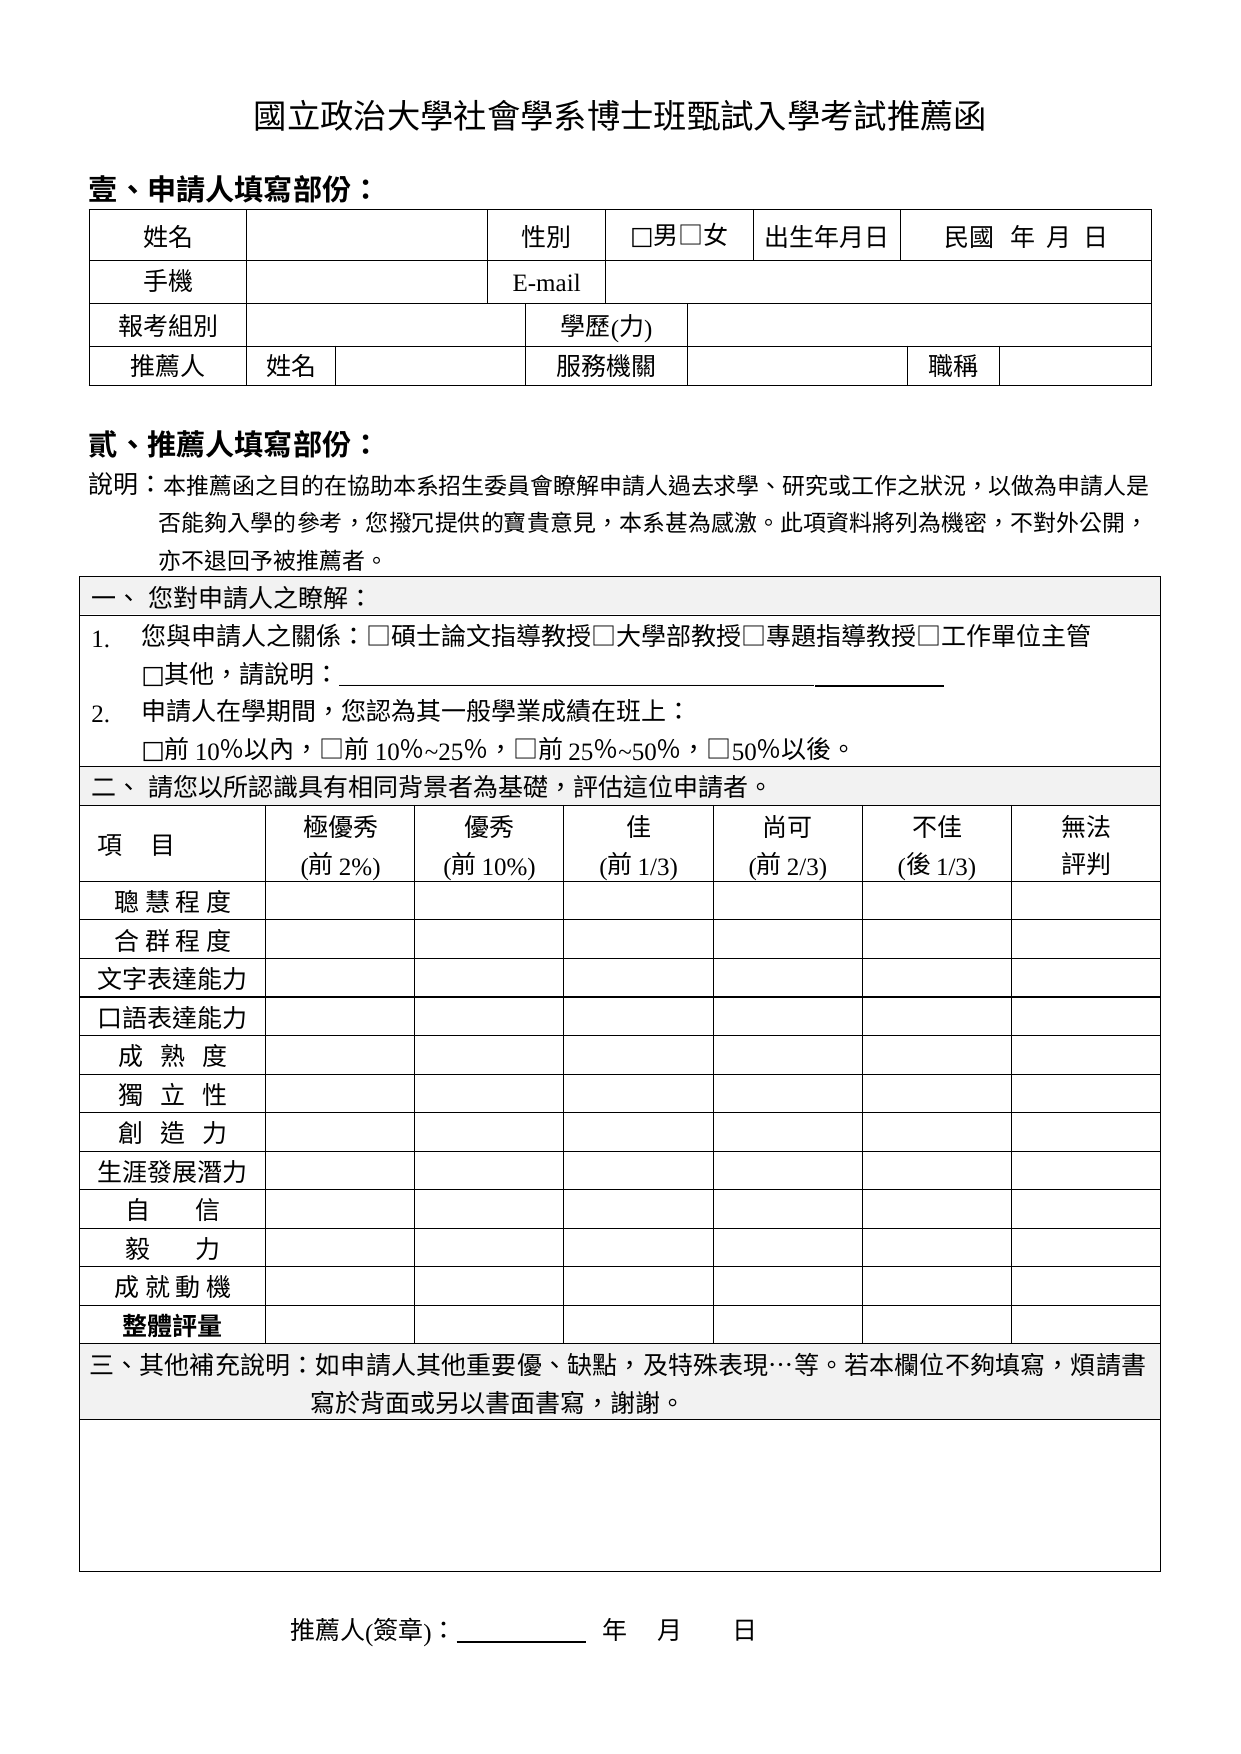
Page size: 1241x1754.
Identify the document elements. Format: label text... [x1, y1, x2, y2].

table_cell [1012, 1113, 1160, 1151]
table_cell [1012, 1075, 1160, 1112]
text 貳、推薦人填寫部份： [89, 426, 1152, 463]
table_cell 報考組別 [90, 304, 246, 346]
text 壹、申請人填寫部份： [89, 167, 1152, 209]
table_cell [415, 959, 563, 996]
table_cell [80, 1420, 1160, 1571]
table_cell [266, 1229, 414, 1266]
table_cell [606, 261, 1151, 303]
table_cell 極優秀 (前2%) [266, 806, 414, 881]
table_cell [863, 1229, 1011, 1266]
table_header 姓名 [90, 210, 246, 260]
table_cell [564, 998, 713, 1035]
table_cell [1012, 882, 1160, 919]
table_cell [863, 920, 1011, 958]
table_cell 文字表達能力 [80, 959, 265, 996]
table_cell [863, 1036, 1011, 1073]
table_cell [714, 1152, 862, 1189]
table_cell [564, 882, 713, 919]
table_cell 整體評量 [80, 1306, 265, 1343]
table_cell 您與申請人之關係：□碩士論文指導教授□大學部教授□專題指導教授□工作單位主管 □其他，請說明：＿＿＿＿＿＿＿＿＿＿＿＿＿＿＿＿＿＿＿ 申請人在學期間，您認為其一般學業成績在班上： □前10％以內，□前10％~25％，□前25％~50％，□50％以後。 [80, 616, 1160, 766]
table_cell [564, 1036, 713, 1073]
table_cell [714, 1267, 862, 1305]
table_cell [1012, 1036, 1160, 1073]
table_cell [714, 1113, 862, 1151]
table_cell [1012, 998, 1160, 1035]
table_cell [1012, 920, 1160, 958]
table_cell 生涯發展潛力 [80, 1152, 265, 1189]
table_cell [714, 1075, 862, 1112]
table_cell 優秀 (前10%) [415, 806, 563, 881]
table_cell [863, 1113, 1011, 1151]
table_cell E-mail [488, 261, 605, 303]
table_cell 姓名 [247, 347, 335, 385]
table_cell [415, 1229, 563, 1266]
table_cell [1000, 347, 1151, 385]
table_cell [863, 998, 1011, 1035]
table_cell 尚可 (前2/3) [714, 806, 862, 881]
table_cell 口語表達能力 [80, 998, 265, 1035]
table_cell 三、其他補充說明：如申請人其他重要優、缺點，及特殊表現…等。若本欄位不夠填寫，煩請書寫於背面或另以書面書寫，謝謝。 [80, 1344, 1160, 1419]
table_cell [863, 1306, 1011, 1343]
table_cell [266, 998, 414, 1035]
table_cell [415, 920, 563, 958]
table_cell 不佳 (後1/3) [863, 806, 1011, 881]
table_cell [863, 1267, 1011, 1305]
table_cell [1012, 1190, 1160, 1228]
table_cell [564, 1306, 713, 1343]
table_cell [415, 882, 563, 919]
table_cell 手機 [90, 261, 246, 303]
table_cell 服務機關 [526, 347, 687, 385]
table_cell [266, 1152, 414, 1189]
table_cell [714, 1036, 862, 1073]
table_cell [415, 998, 563, 1035]
table_cell [1012, 1152, 1160, 1189]
table_cell 獨 立 性 [80, 1075, 265, 1112]
table_cell [266, 1036, 414, 1073]
table_header 性別 [488, 210, 605, 260]
table_cell [714, 920, 862, 958]
table_cell [266, 1075, 414, 1112]
table_cell [688, 304, 1151, 346]
table_header 您對申請人之瞭解： [80, 577, 1160, 614]
table_cell [564, 1075, 713, 1112]
table_cell [714, 1190, 862, 1228]
table_cell 毅 力 [80, 1229, 265, 1266]
table_cell [564, 1113, 713, 1151]
table_cell 請您以所認識具有相同背景者為基礎，評估這位申請者。 [80, 767, 1160, 805]
table_cell [564, 1152, 713, 1189]
table_cell [266, 882, 414, 919]
table_cell [266, 1190, 414, 1228]
table_cell 成 熟 度 [80, 1036, 265, 1073]
table_cell [247, 304, 525, 346]
table_cell 成 就 動 機 [80, 1267, 265, 1305]
table_cell [266, 1267, 414, 1305]
table_cell [266, 959, 414, 996]
table_cell [247, 261, 487, 303]
table_cell 項 目 [80, 806, 265, 881]
table_cell [336, 347, 525, 385]
table_cell [863, 1075, 1011, 1112]
table_cell [714, 998, 862, 1035]
table_cell [564, 1190, 713, 1228]
table_cell [1012, 1229, 1160, 1266]
table_cell [688, 347, 907, 385]
table_cell [863, 959, 1011, 996]
table_cell [415, 1075, 563, 1112]
table_cell [714, 1306, 862, 1343]
table_cell [415, 1190, 563, 1228]
table_cell [266, 1113, 414, 1151]
table_cell 佳 (前1/3) [564, 806, 713, 881]
table_cell 無法 評判 [1012, 806, 1160, 881]
table_header □男□女 [606, 210, 753, 260]
table_cell 合 群 程 度 [80, 920, 265, 958]
table_cell 學歷(力) [526, 304, 687, 346]
table_cell [714, 959, 862, 996]
table_header [247, 210, 487, 260]
table_cell [1012, 959, 1160, 996]
table_cell 職稱 [908, 347, 999, 385]
table_cell [266, 920, 414, 958]
table_cell [863, 1190, 1011, 1228]
table_cell [266, 1306, 414, 1343]
table_cell [415, 1152, 563, 1189]
table_cell [564, 1229, 713, 1266]
table_cell [564, 920, 713, 958]
table_cell 推薦人 [90, 347, 246, 385]
table_cell [415, 1267, 563, 1305]
table_cell [1012, 1306, 1160, 1343]
table_header 民國 年 月 日 [901, 210, 1151, 260]
table_cell [1012, 1267, 1160, 1305]
table_cell [863, 882, 1011, 919]
table_cell [564, 1267, 713, 1305]
table_cell [714, 882, 862, 919]
table_cell [415, 1036, 563, 1073]
table_cell 聰 慧 程 度 [80, 882, 265, 919]
text 推薦人(簽章)： 年 月 日 [89, 1609, 1152, 1647]
text 說明：本推薦函之目的在協助本系招生委員會瞭解申請人過去求學、研究或工作之狀況，以做為申請人是否能夠入學的參考，您撥冗提供的寶貴意見，本系甚為感激。此項資料將列為機密，不對外公開，亦不退回予被推薦者。 [89, 463, 1152, 576]
table_cell 創 造 力 [80, 1113, 265, 1151]
table_cell 自 信 [80, 1190, 265, 1228]
table_cell [415, 1113, 563, 1151]
table_header 出生年月日 [754, 210, 900, 260]
table_cell [415, 1306, 563, 1343]
text 國立政治大學社會學系博士班甄試入學考試推薦函 [89, 89, 1152, 138]
table_cell [714, 1229, 862, 1266]
table_cell [564, 959, 713, 996]
table_cell [863, 1152, 1011, 1189]
